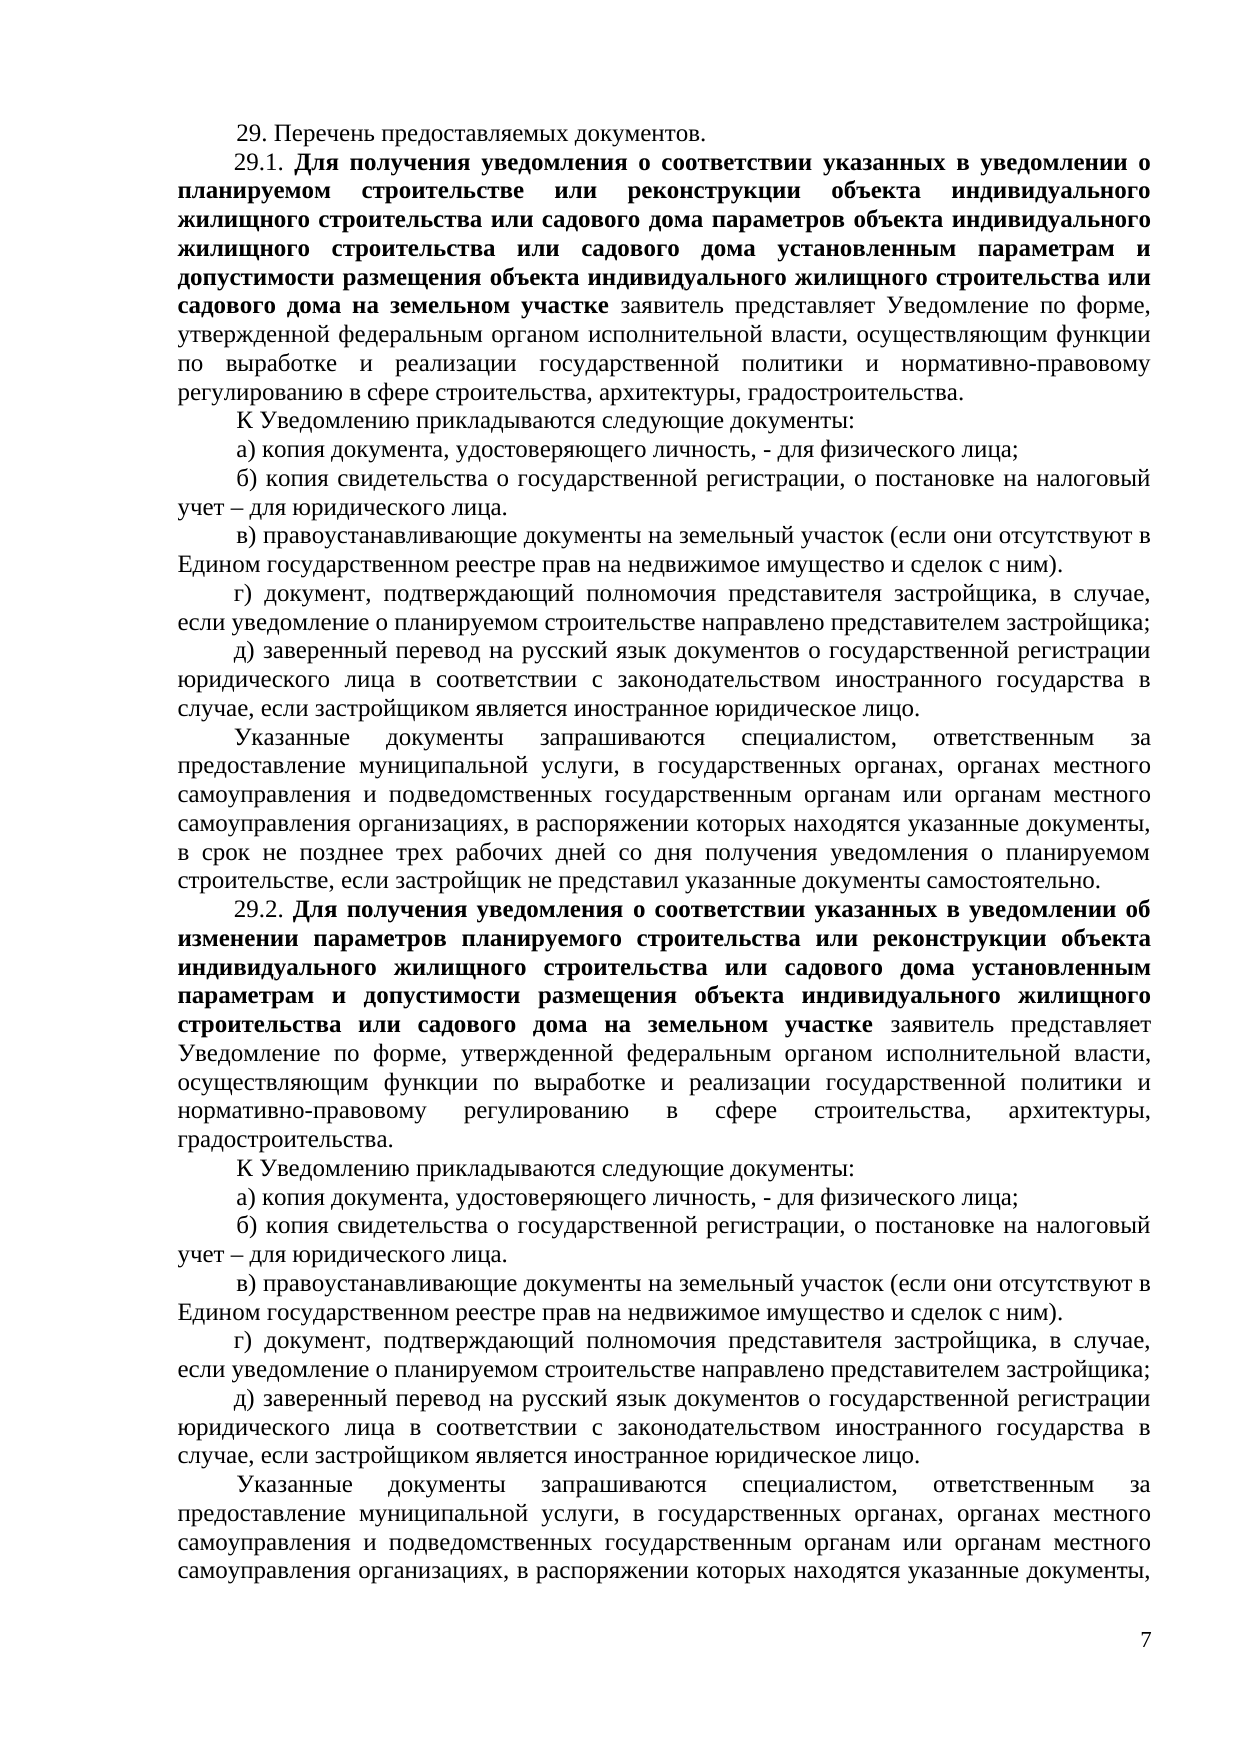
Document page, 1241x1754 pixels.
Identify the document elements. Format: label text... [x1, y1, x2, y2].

text б) копия свидетельства о государственной регистрации, о постановке на налоговый учет – для юридического лица. [177, 463, 1152, 521]
text а) копия документа, удостоверяющего личность, - для физического лица; [177, 434, 1152, 463]
text а) копия документа, удостоверяющего личность, - для физического лица; [177, 1182, 1152, 1211]
text г) документ, подтверждающий полномочия представителя застройщика, в случае, если уведомление о планируемом строительстве направлено представителем застройщика; [177, 1326, 1152, 1383]
text д) заверенный перевод на русский язык документов о государственной регистрации юридического лица в соответствии с законодательством иностранного государства в случае, если застройщиком является иностранное юридическое лицо. [177, 1383, 1152, 1469]
text 29. Перечень предоставляемых документов. [177, 118, 1152, 147]
text г) документ, подтверждающий полномочия представителя застройщика, в случае, если уведомление о планируемом строительстве направлено представителем застройщика; [177, 578, 1152, 636]
text б) копия свидетельства о государственной регистрации, о постановке на налоговый учет – для юридического лица. [177, 1211, 1152, 1268]
text д) заверенный перевод на русский язык документов о государственной регистрации юридического лица в соответствии с законодательством иностранного государства в случае, если застройщиком является иностранное юридическое лицо. [177, 636, 1152, 722]
text 29.2. Для получения уведомления о соответствии указанных в уведомлении об изменении параметров планируемого строительства или реконструкции объекта индивидуального жилищного строительства или садового дома установленным параметрам и допустимости размещения объекта индивидуального жилищного строительства или садового дома на земельном участке заявитель представляет Уведомление по форме, утвержденной федеральным органом исполнительной власти, осуществляющим функции по выработке и реализации государственной политики и нормативно-правовому регулированию в сфере строительства, архитектуры, градостроительства. [177, 894, 1152, 1153]
text К Уведомлению прикладываются следующие документы: [177, 406, 1152, 434]
text К Уведомлению прикладываются следующие документы: [177, 1153, 1152, 1182]
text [177, 1469, 1152, 1584]
text 29.1. Для получения уведомления о соответствии указанных в уведомлении о планируемом строительстве или реконструкции объекта индивидуального жилищного строительства или садового дома параметров объекта индивидуального жилищного строительства или садового дома установленным параметрам и допустимости размещения объекта индивидуального жилищного строительства или садового дома на земельном участке заявитель представляет Уведомление по форме, утвержденной федеральным органом исполнительной власти, осуществляющим функции по выработке и реализации государственной политики и нормативно-правовому регулированию в сфере строительства, архитектуры, градостроительства. [177, 147, 1152, 406]
